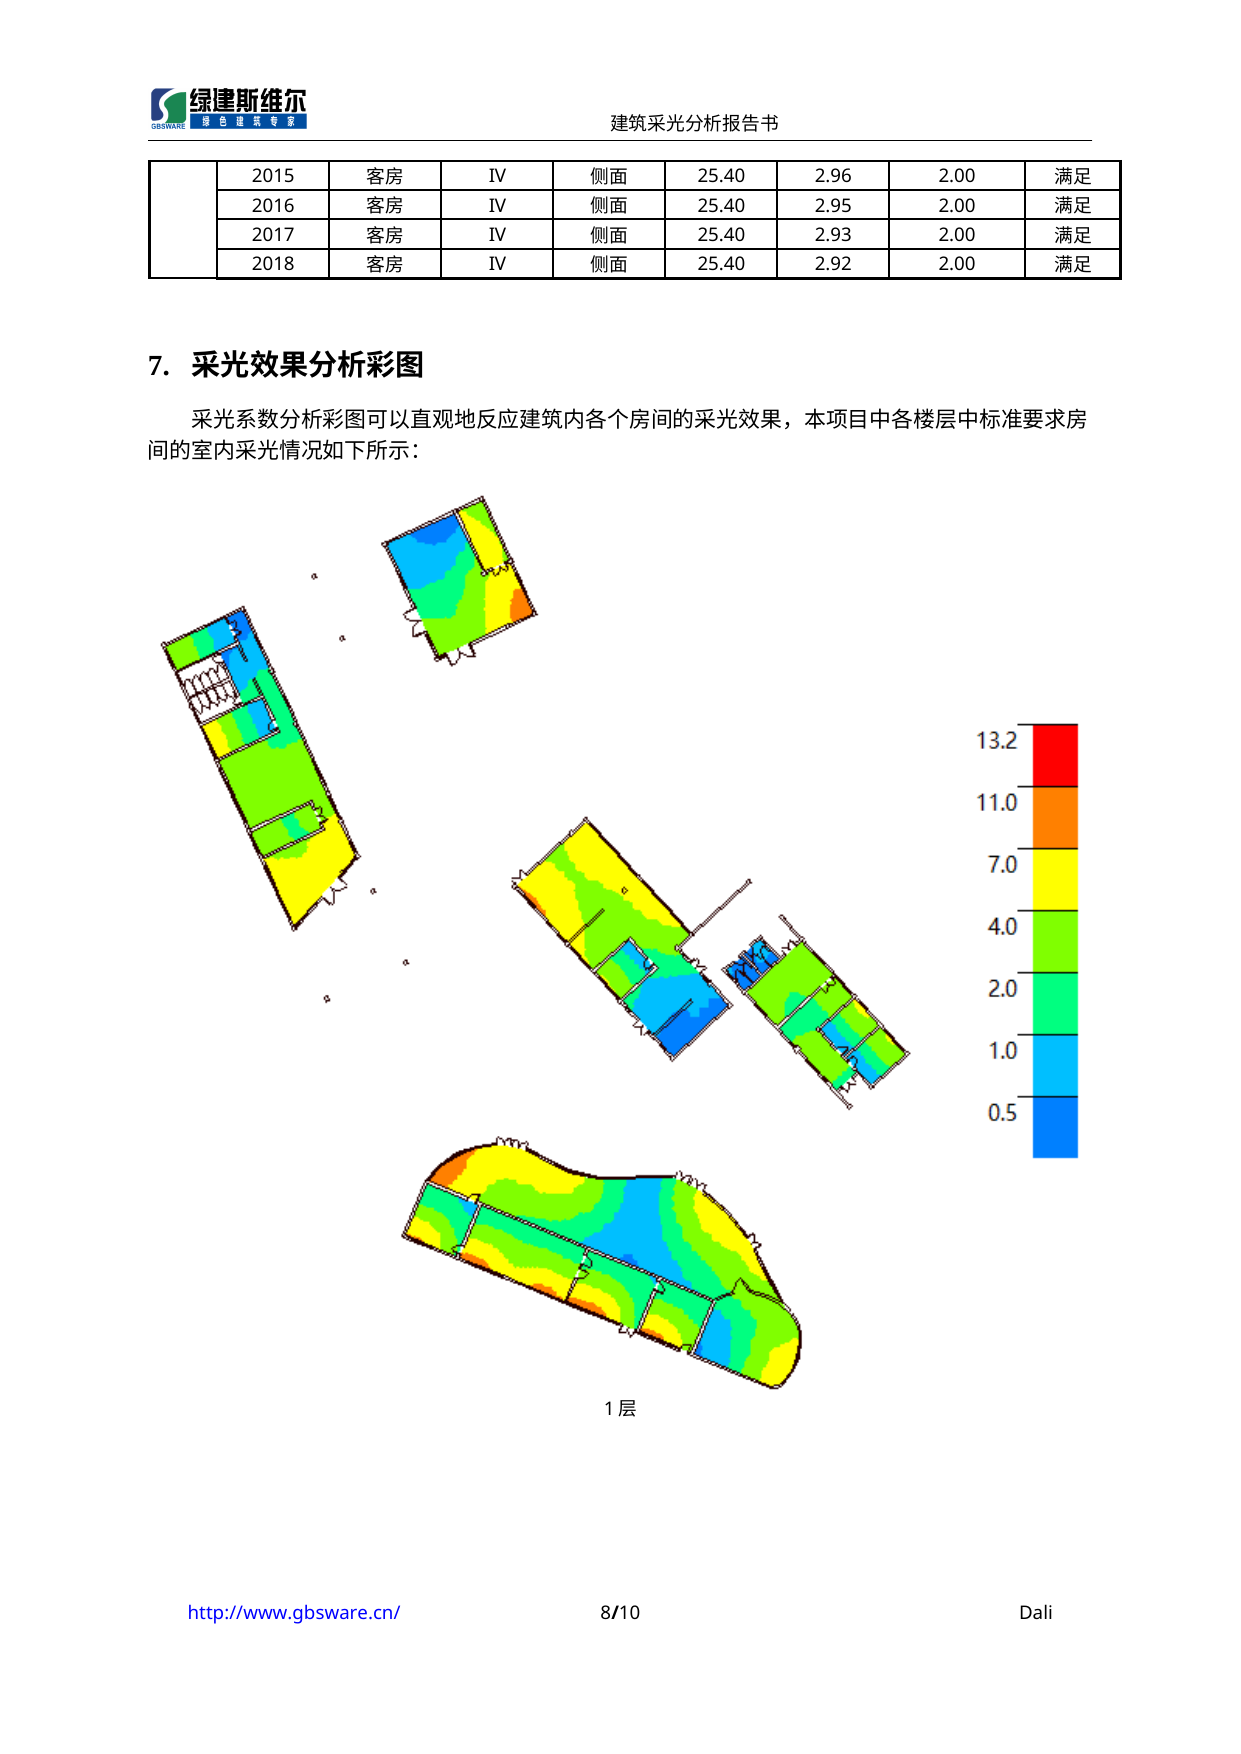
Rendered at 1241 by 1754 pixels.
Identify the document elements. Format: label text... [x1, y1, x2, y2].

table_cell 2.92 [778, 250, 888, 277]
table_cell 25.40 [666, 162, 776, 189]
table_cell IV [442, 162, 552, 189]
table_cell 满足 [1026, 191, 1119, 218]
table_cell 25.40 [666, 250, 776, 277]
table_cell 2015 [218, 162, 328, 189]
table_cell 25.40 [666, 191, 776, 218]
picture [147, 88, 308, 130]
table_cell IV [442, 220, 552, 248]
table_cell 2.00 [890, 162, 1024, 189]
table_cell 2.00 [890, 220, 1024, 248]
table_cell 2.95 [778, 191, 888, 218]
table_cell 侧面 [554, 191, 664, 218]
table_cell 2.96 [778, 162, 888, 189]
table_cell 满足 [1026, 162, 1119, 189]
subtitle 采光效果分析彩图 [148, 331, 1092, 396]
table_cell IV [442, 191, 552, 218]
table_cell 2017 [218, 220, 328, 248]
table_cell 满足 [1026, 220, 1119, 248]
table_cell 侧面 [554, 162, 664, 189]
table_cell 2018 [218, 250, 328, 277]
table_cell 客房 [330, 220, 440, 248]
table_cell IV [442, 250, 552, 277]
table_cell 侧面 [554, 220, 664, 248]
table_cell 客房 [330, 250, 440, 277]
table_cell 侧面 [554, 250, 664, 277]
table_cell 满足 [1026, 250, 1119, 277]
table_cell 25.40 [666, 220, 776, 248]
table_cell 2016 [218, 191, 328, 218]
text 采光系数分析彩图可以直观地反应建筑内各个房间的采光效果，本项目中各楼层中标准要求房间的室内采光情况如下所示： [148, 402, 1092, 465]
table_cell 客房 [330, 162, 440, 189]
picture [155, 490, 1085, 1394]
text 1层 [148, 1394, 1092, 1421]
table_cell 2.00 [890, 250, 1024, 277]
table_cell 2.00 [890, 191, 1024, 218]
table_cell 2.93 [778, 220, 888, 248]
table_cell 客房 [330, 191, 440, 218]
